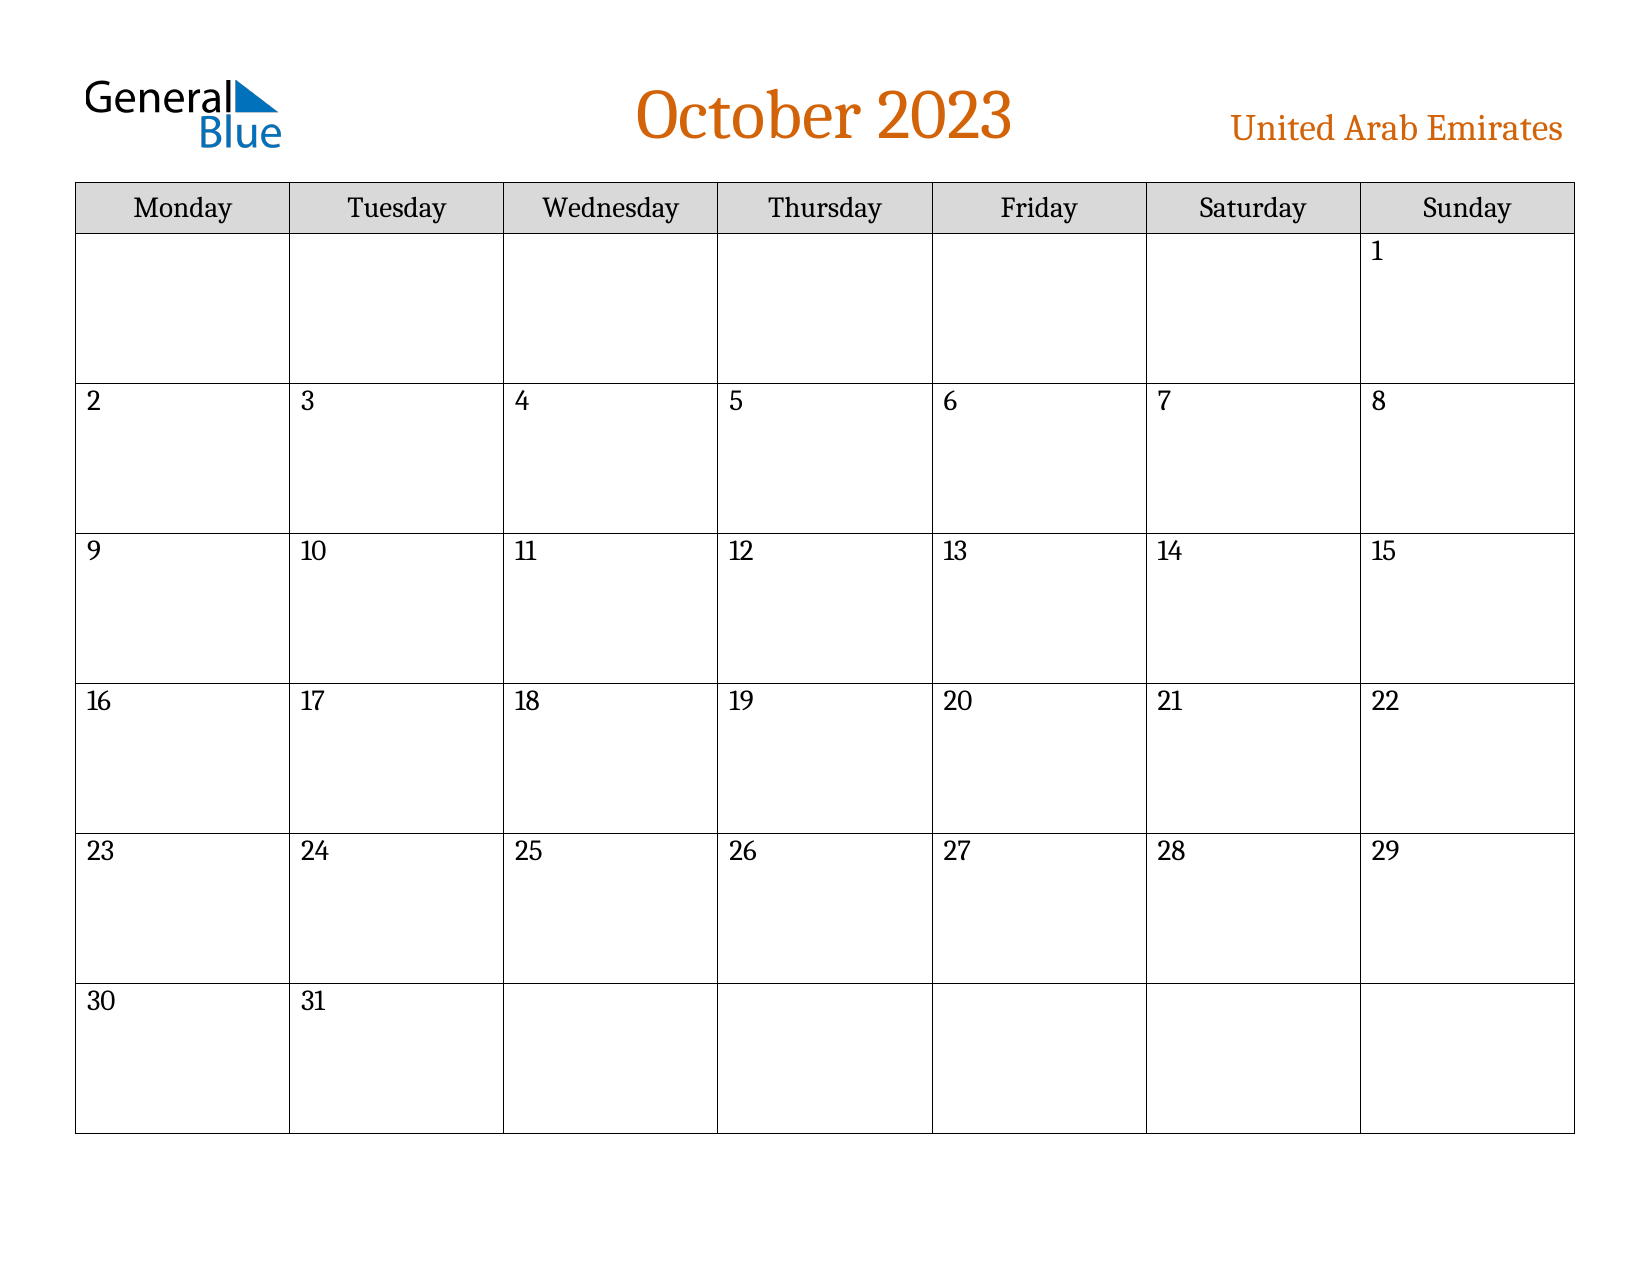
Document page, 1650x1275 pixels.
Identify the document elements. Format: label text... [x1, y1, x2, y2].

table_cell 16 [76, 684, 289, 720]
table_cell [504, 870, 717, 983]
table_cell [1147, 270, 1360, 383]
table_cell [1147, 420, 1360, 533]
table_header [76, 75, 503, 182]
table_cell 25 [504, 834, 717, 870]
table_cell Friday [933, 183, 1146, 233]
table_cell [76, 870, 289, 983]
table_cell [718, 570, 932, 683]
table_cell 26 [718, 834, 932, 870]
table_cell [1361, 270, 1574, 383]
table_cell [1147, 1020, 1360, 1133]
table_cell Tuesday [290, 183, 503, 233]
table_cell 18 [504, 684, 717, 720]
table_cell Wednesday [504, 183, 717, 233]
table_cell 22 [1361, 684, 1574, 720]
table_cell [504, 984, 717, 1020]
table_cell [1147, 570, 1360, 683]
table_cell [76, 720, 289, 833]
table_cell 6 [933, 384, 1146, 420]
table_cell [1147, 984, 1360, 1020]
table_cell [933, 570, 1146, 683]
table_cell [504, 420, 717, 533]
table_cell [504, 234, 717, 270]
table_cell 8 [1361, 384, 1574, 420]
table_cell [718, 234, 932, 270]
table_cell 30 [76, 984, 289, 1020]
table_cell [718, 720, 932, 833]
table_cell [504, 270, 717, 383]
table_cell 7 [1147, 384, 1360, 420]
table_cell 10 [290, 534, 503, 570]
table_cell 29 [1361, 834, 1574, 870]
table_cell 5 [718, 384, 932, 420]
table_cell [718, 420, 932, 533]
table_cell 28 [1147, 834, 1360, 870]
table_cell Monday [76, 183, 289, 233]
table_cell [76, 570, 289, 683]
picture [86, 80, 281, 148]
table_cell 4 [504, 384, 717, 420]
table_cell [504, 570, 717, 683]
table_cell [718, 270, 932, 383]
table_cell [1147, 870, 1360, 983]
table_cell [933, 870, 1146, 983]
table_cell 14 [1147, 534, 1360, 570]
table_cell [290, 1020, 503, 1133]
table_cell [290, 720, 503, 833]
table_cell [1361, 1020, 1574, 1133]
table_cell 13 [933, 534, 1146, 570]
table_cell Thursday [718, 183, 932, 233]
table_cell 23 [76, 834, 289, 870]
table_cell 21 [1147, 684, 1360, 720]
table_cell [933, 984, 1146, 1020]
table_cell 20 [933, 684, 1146, 720]
table_cell [933, 234, 1146, 270]
table_cell [1361, 870, 1574, 983]
table_cell 31 [290, 984, 503, 1020]
table_cell [1147, 720, 1360, 833]
table_header United Arab Emirates [1146, 75, 1574, 182]
table_cell [76, 1020, 289, 1133]
table_cell 11 [504, 534, 717, 570]
table_cell [1361, 720, 1574, 833]
table_cell 15 [1361, 534, 1574, 570]
table_cell [1361, 420, 1574, 533]
table_cell Sunday [1361, 183, 1574, 233]
table_cell [1361, 984, 1574, 1020]
table_cell 17 [290, 684, 503, 720]
table_cell Saturday [1147, 183, 1360, 233]
table_cell [76, 420, 289, 533]
table_header October 2023 [504, 75, 1146, 182]
table_cell [290, 570, 503, 683]
table_cell [76, 270, 289, 383]
table_cell 12 [718, 534, 932, 570]
table_cell [290, 234, 503, 270]
table_cell [718, 984, 932, 1020]
table_cell 19 [718, 684, 932, 720]
table_cell [718, 1020, 932, 1133]
table_cell 3 [290, 384, 503, 420]
table_cell 2 [76, 384, 289, 420]
table_cell [933, 270, 1146, 383]
table_cell 24 [290, 834, 503, 870]
table_cell [933, 1020, 1146, 1133]
table_cell [718, 870, 932, 983]
table_cell 1 [1361, 234, 1574, 270]
table_cell [933, 720, 1146, 833]
table_cell [1147, 234, 1360, 270]
table_cell [290, 270, 503, 383]
table_cell [1361, 570, 1574, 683]
table_cell [76, 234, 289, 270]
table_cell [504, 1020, 717, 1133]
table_cell [504, 720, 717, 833]
table_cell 9 [76, 534, 289, 570]
table_cell 27 [933, 834, 1146, 870]
table_cell [290, 870, 503, 983]
table_cell [933, 420, 1146, 533]
table_cell [290, 420, 503, 533]
